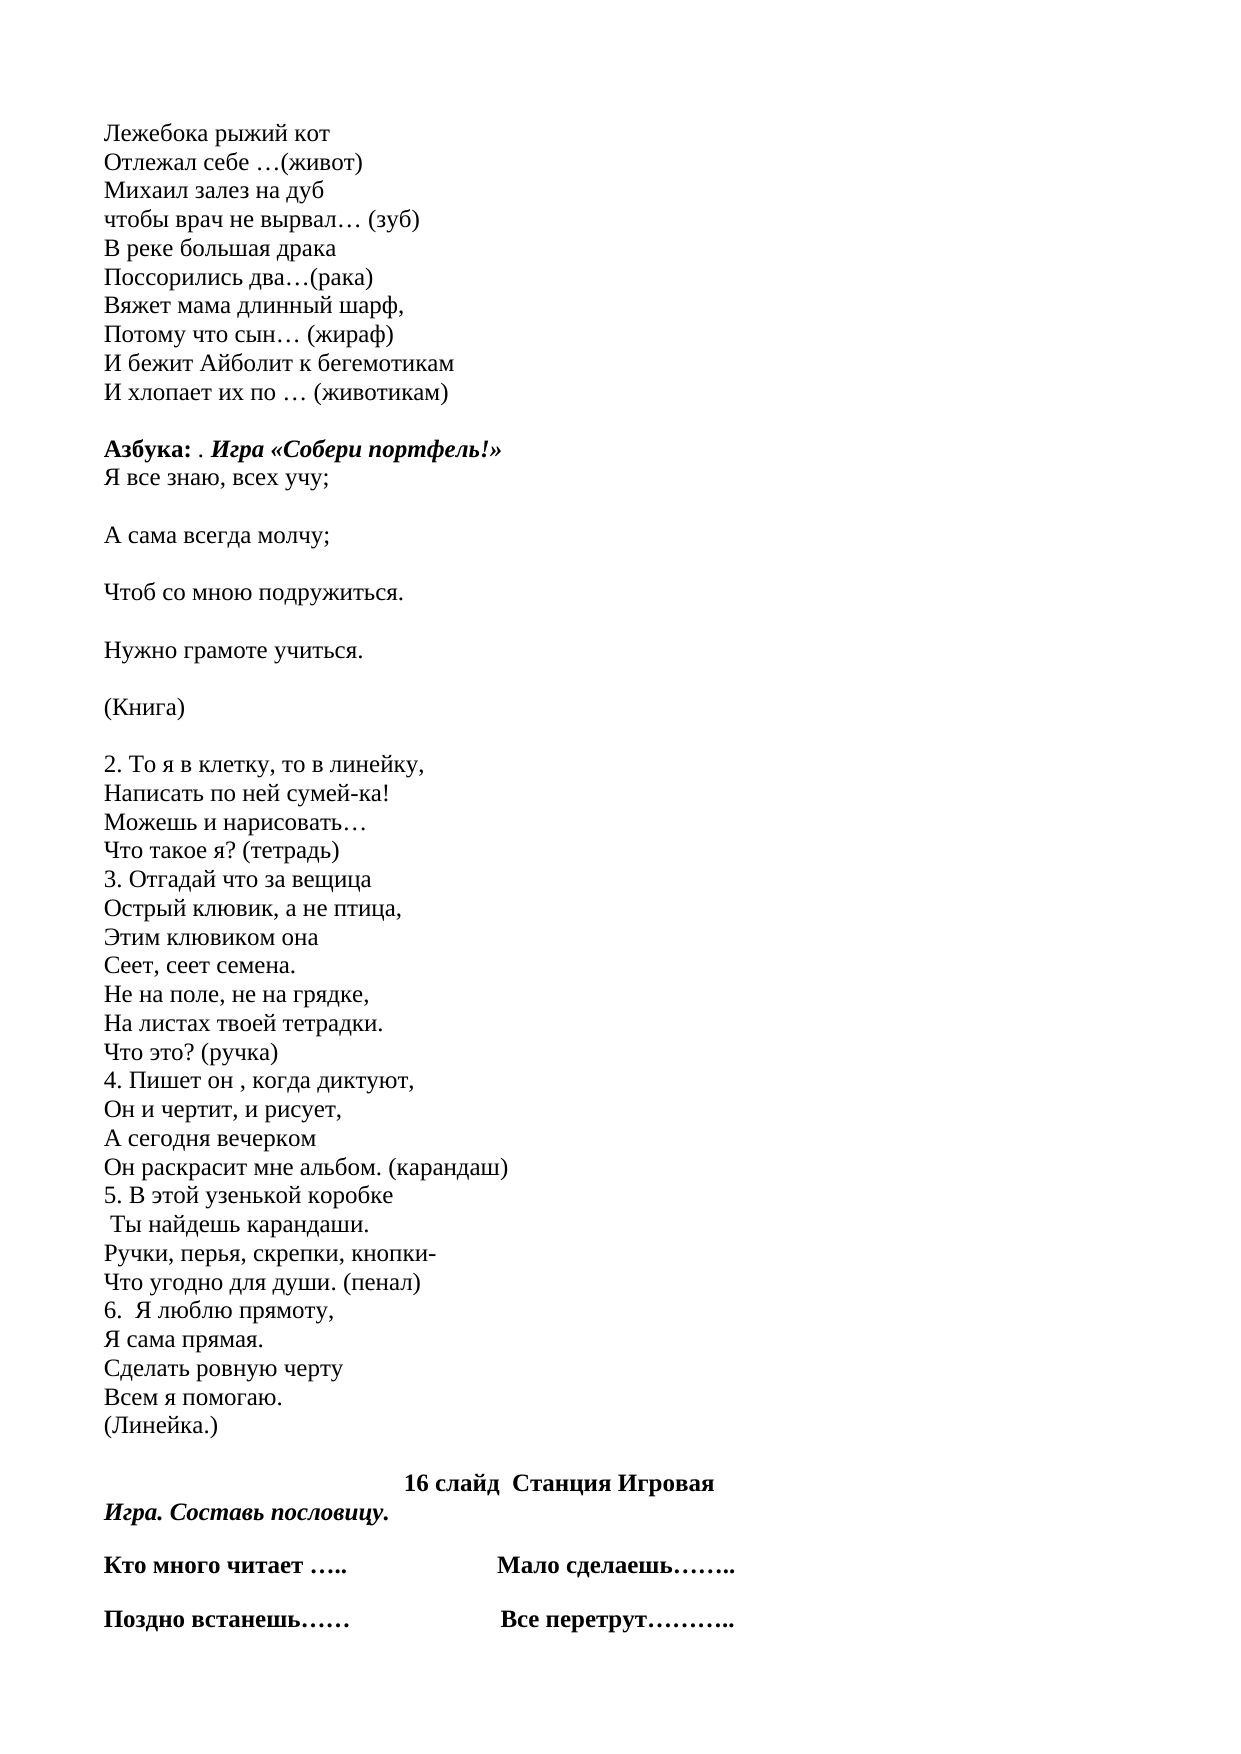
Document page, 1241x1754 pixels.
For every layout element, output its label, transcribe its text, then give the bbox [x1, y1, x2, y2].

text 3. Отгадай что за вещица Острый клювик, а не птица, Этим клювиком она Сеет, сеет семена. Не на поле, не на грядке, На листах твоей тетрадки. [103, 864, 1152, 1037]
text Вяжет мама длинный шарф, Потому что сын… (жираф) [103, 291, 1152, 348]
text Кто много читает ….. Мало сделаешь…….. [103, 1551, 1152, 1579]
text Игра. Составь пословицу. [103, 1497, 1152, 1525]
text (Линейка.) [103, 1410, 1152, 1439]
text Я все знаю, всех учу; А сама всегда молчу; Чтоб со мною подружиться. Нужно грамоте учиться. (Книга) [103, 462, 1152, 749]
text Лежебока рыжий кот Отлежал себе …(живот) [103, 118, 1152, 176]
text Что это? (ручка) [103, 1037, 1152, 1065]
text 4. Пишет он , когда диктуют, Он и чертит, и рисует, А сегодня вечерком Он раскрасит мне альбом. (карандаш) [103, 1065, 1152, 1180]
text 5. В этой узенькой коробке Ты найдешь карандаши. Ручки, перья, скрепки, кнопки- Что угодно для души. (пенал) [103, 1180, 1152, 1295]
text 6. Я люблю прямоту, [103, 1295, 1152, 1324]
text И бежит Айболит к бегемотикам И хлопает их по … (животикам) [103, 348, 1152, 406]
text В реке большая драка Поссорились два…(рака) [103, 233, 1152, 291]
text Поздно встанешь…… Все перетрут……….. [103, 1604, 1152, 1633]
text Всем я помогаю. [103, 1382, 1152, 1410]
text Азбука: . Игра «Собери портфель!» [103, 434, 1152, 462]
text Михаил залез на дуб чтобы врач не вырвал… (зуб) [103, 176, 1152, 233]
text 16 слайд Станция Игровая [103, 1468, 1152, 1497]
text Сделать ровную черту [103, 1353, 1152, 1382]
text 2. То я в клетку, то в линейку, Написать по ней сумей-ка! Можешь и нарисовать… Что такое я? (тетрадь) [103, 749, 1152, 864]
text Я сама прямая. [103, 1324, 1152, 1353]
